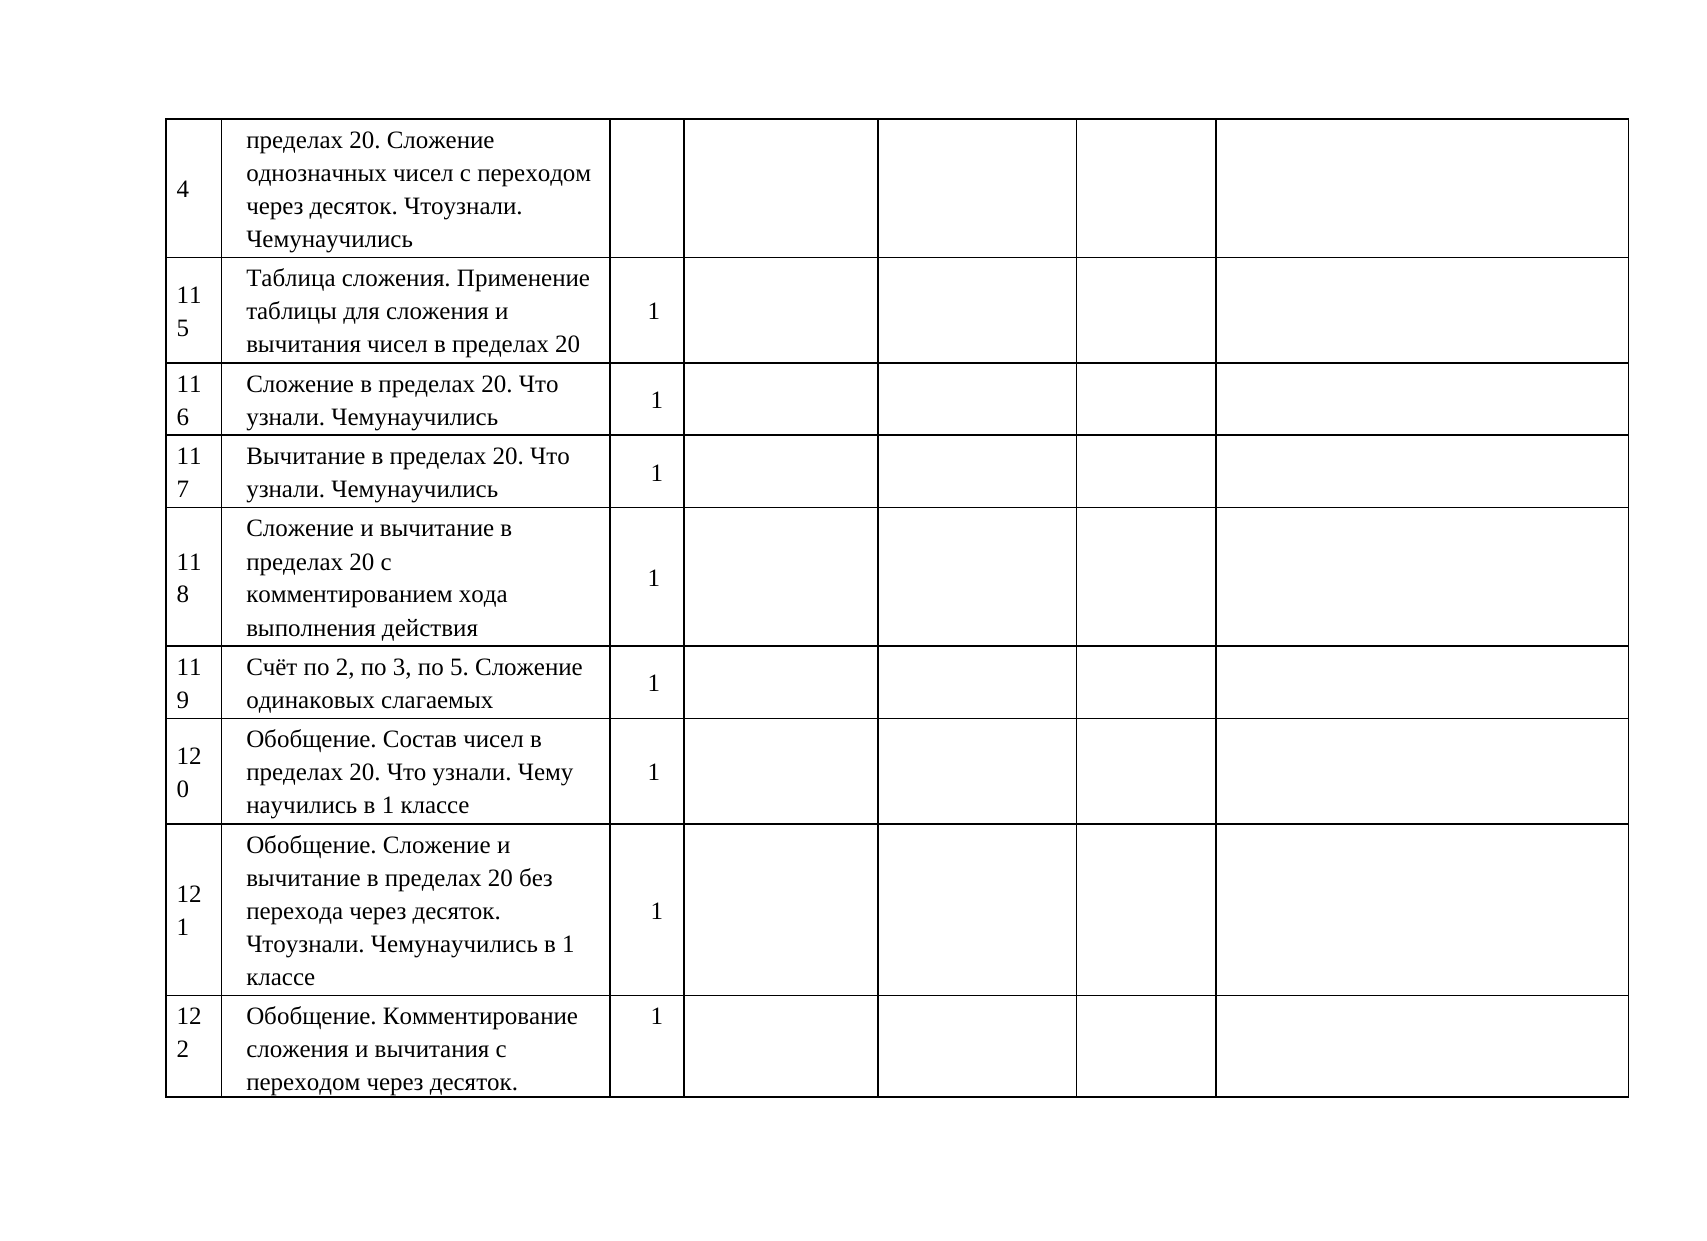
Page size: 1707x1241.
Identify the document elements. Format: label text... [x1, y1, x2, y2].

table_cell 1 [611, 719, 683, 823]
table_cell 1 [611, 508, 683, 645]
table_cell [1217, 364, 1628, 434]
table_cell Обобщение. Сложение и вычитание в пределах 20 без перехода через десяток. Чтоузнали. Чемунаучились в 1 классе [222, 825, 609, 994]
table_cell [685, 719, 877, 823]
table_cell 1 [611, 258, 683, 362]
table_cell [1077, 719, 1215, 823]
table_cell [685, 996, 877, 1096]
table_cell 1 [611, 996, 683, 1096]
table_cell 1 [611, 364, 683, 434]
table_cell [685, 647, 877, 718]
table_cell [879, 719, 1076, 823]
table_cell [1077, 996, 1215, 1096]
table_cell [1217, 258, 1628, 362]
table_cell [685, 508, 877, 645]
table_cell 118 [167, 508, 221, 645]
table_cell 1 [611, 436, 683, 507]
table_cell Счёт по 2, по 3, по 5. Сложение одинаковых слагаемых [222, 647, 609, 718]
table_cell 117 [167, 436, 221, 507]
table_cell Сложение в пределах 20. Что узнали. Чемунаучились [222, 364, 609, 434]
table_cell Вычитание в пределах 20. Что узнали. Чемунаучились [222, 436, 609, 507]
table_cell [222, 996, 609, 1096]
table_cell [1217, 647, 1628, 718]
table_cell 1 [611, 825, 683, 994]
table_cell [1077, 647, 1215, 718]
table_cell [685, 258, 877, 362]
table_cell [1217, 825, 1628, 994]
table_cell [1217, 996, 1628, 1096]
table_cell [685, 436, 877, 507]
table_cell [1077, 120, 1215, 257]
table_cell [1217, 719, 1628, 823]
table_cell Сложение и вычитание в пределах 20 с комментированием хода выполнения действия [222, 508, 609, 645]
table_cell [1077, 258, 1215, 362]
table_cell 116 [167, 364, 221, 434]
table_cell 1 [611, 120, 683, 257]
table_cell [1217, 120, 1628, 257]
table_cell [879, 508, 1076, 645]
table_cell [879, 364, 1076, 434]
table_cell 121 [167, 825, 221, 994]
table_cell 114 [167, 120, 221, 257]
table_cell [1077, 364, 1215, 434]
table_cell [1217, 508, 1628, 645]
table_cell [685, 825, 877, 994]
table_cell 115 [167, 258, 221, 362]
table_cell [879, 120, 1076, 257]
table_cell [879, 647, 1076, 718]
table_cell 122 [167, 996, 221, 1096]
table_cell [1077, 825, 1215, 994]
table_cell [1077, 508, 1215, 645]
table_cell Таблица сложения. Применение таблицы для сложения и вычитания чисел в пределах 20 [222, 258, 609, 362]
table_cell [879, 825, 1076, 994]
table_cell [1217, 436, 1628, 507]
table_cell [685, 120, 877, 257]
table_cell [879, 258, 1076, 362]
table_cell 119 [167, 647, 221, 718]
table_cell [879, 996, 1076, 1096]
table_cell 1 [611, 647, 683, 718]
table_cell Обобщение. Состав чисел в пределах 20. Что узнали. Чему научились в 1 классе [222, 719, 609, 823]
table_cell [879, 436, 1076, 507]
table_cell 120 [167, 719, 221, 823]
table_cell [685, 364, 877, 434]
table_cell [222, 120, 609, 257]
table_cell [1077, 436, 1215, 507]
